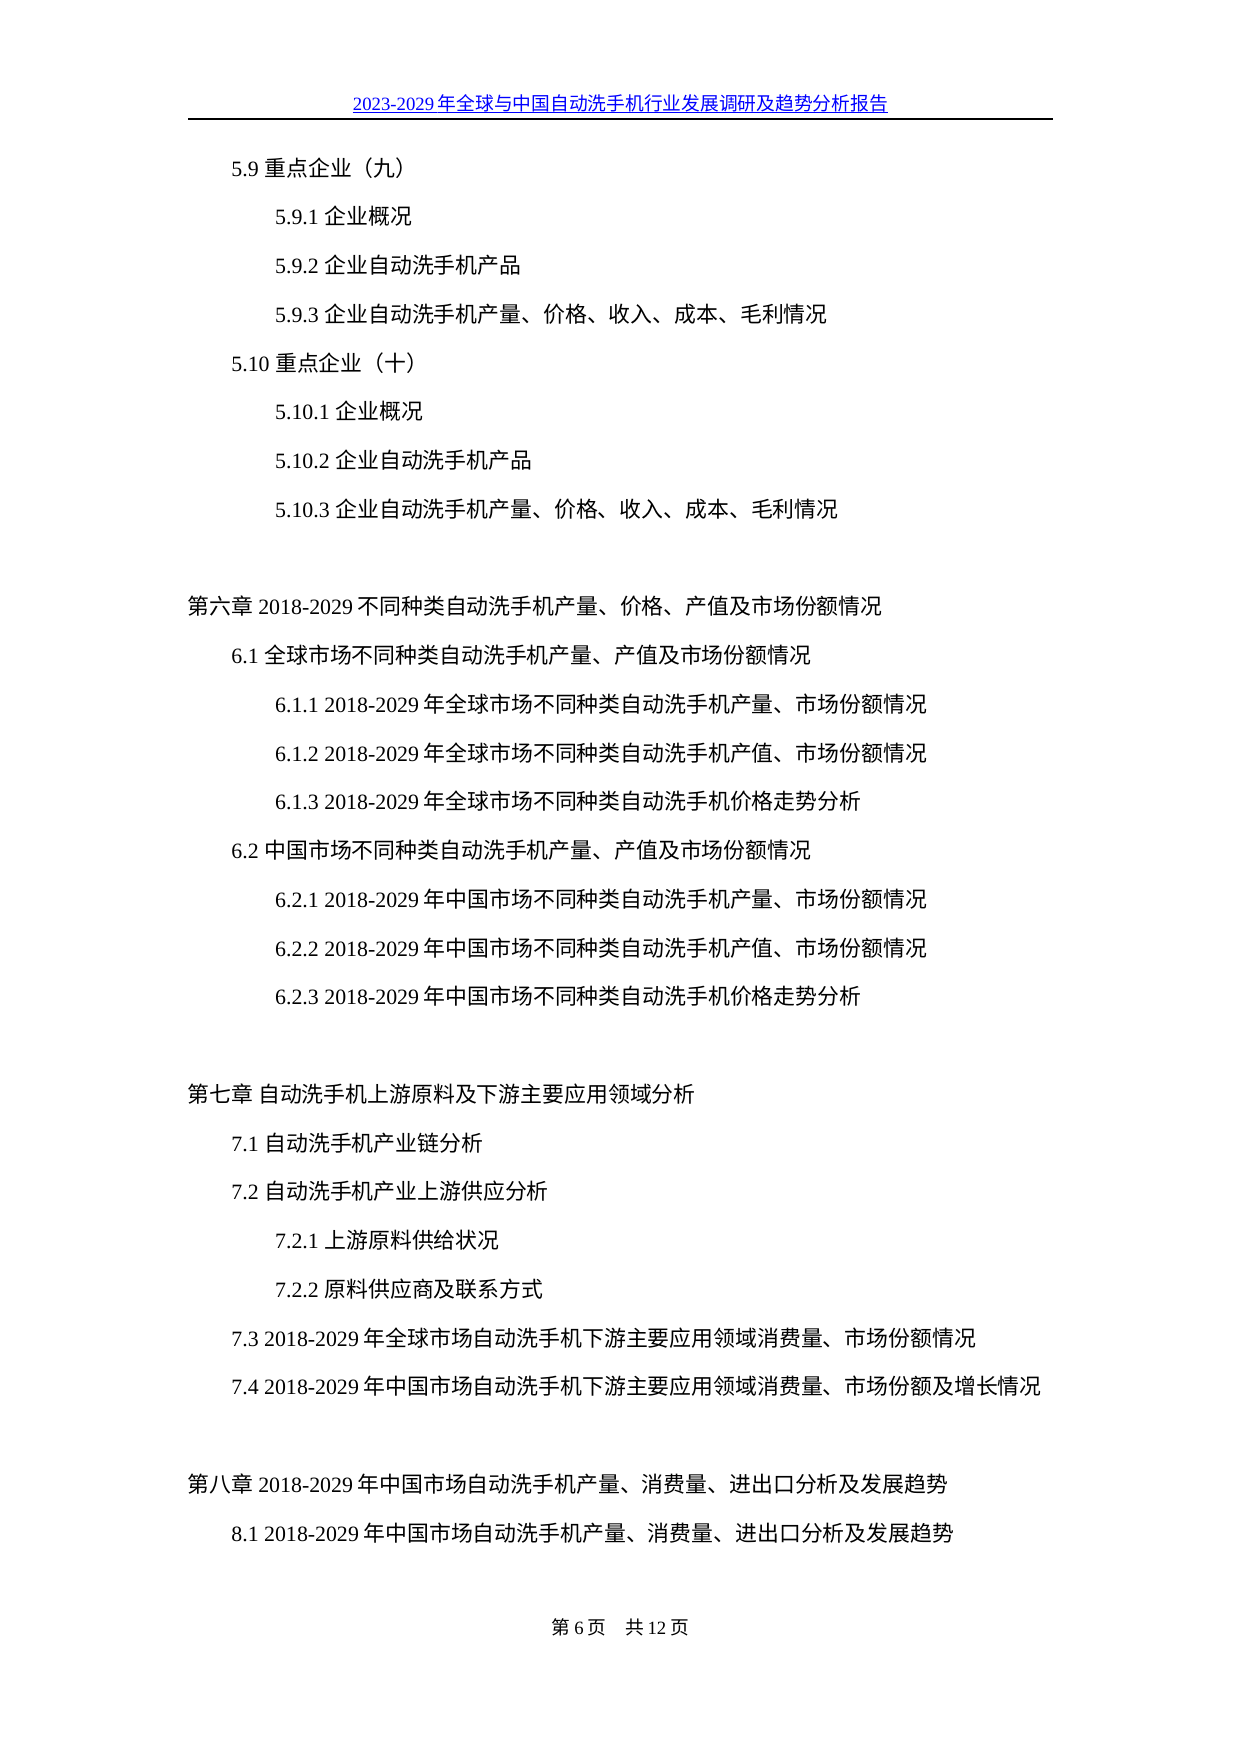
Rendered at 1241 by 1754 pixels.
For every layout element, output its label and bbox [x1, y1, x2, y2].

text [187, 150, 1053, 1548]
